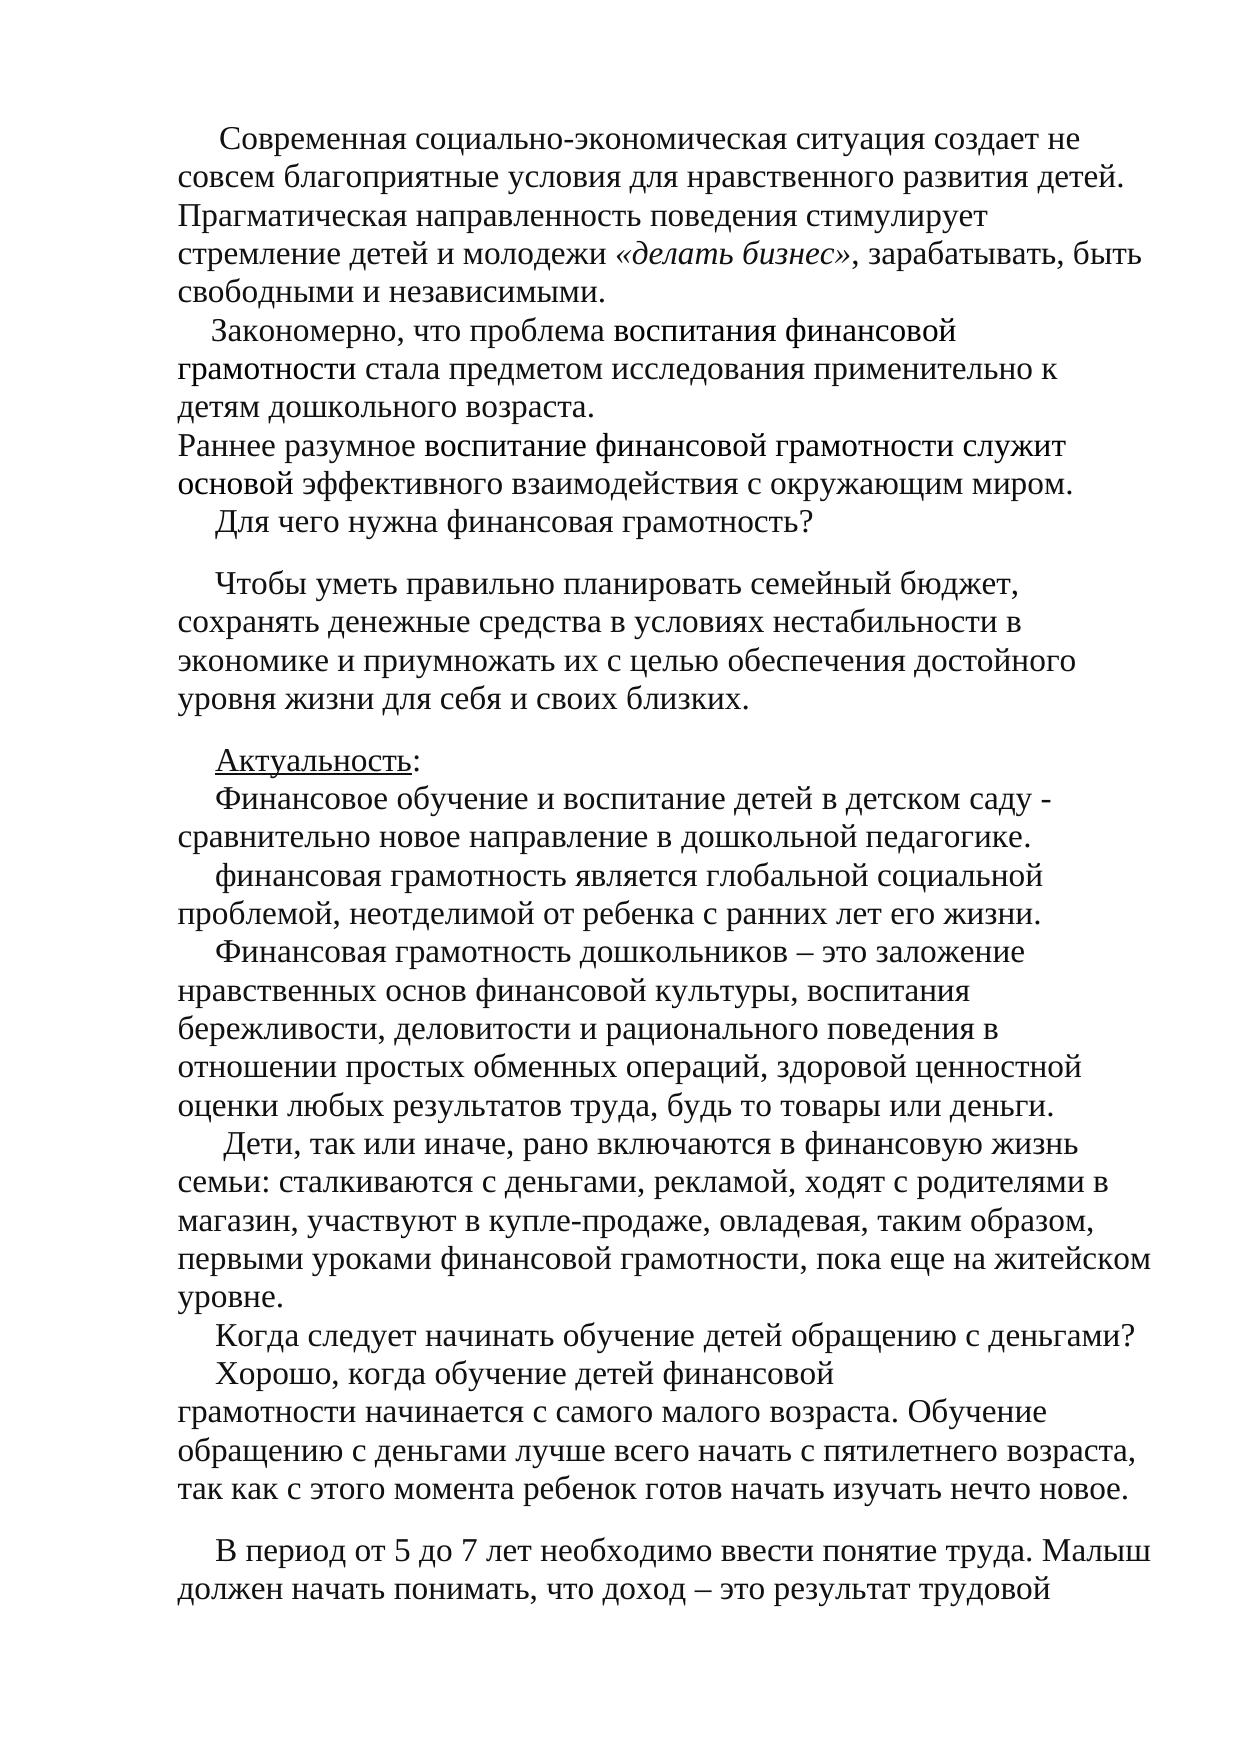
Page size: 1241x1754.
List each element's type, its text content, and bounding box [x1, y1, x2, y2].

text Финансовое обучение и воспитание детей в детском саду - сравнительно новое направление в дошкольной педагогике. [177, 778, 1152, 855]
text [177, 1530, 1152, 1607]
text финансовая грамотность является глобальной социальной проблемой, неотделимой от ребенка с ранних лет его жизни. [177, 855, 1152, 932]
text Современная социально-экономическая ситуация создает не совсем благоприятные условия для нравственного развития детей. Прагматическая направленность поведения стимулирует стремление детей и молодежи «делать бизнес», зарабатывать, быть свободными и независимыми. [177, 118, 1152, 310]
text Закономерно, что проблема воспитания финансовой грамотности стала предметом исследования применительно к детям дошкольного возраста. [177, 310, 1152, 425]
text Чтобы уметь правильно планировать семейный бюджет, сохранять денежные средства в условиях нестабильности в экономике и приумножать их с целью обеспечения достойного уровня жизни для себя и своих близких. [177, 563, 1152, 717]
text Для чего нужна финансовая грамотность? [177, 501, 1152, 540]
text Раннее разумное воспитание финансовой грамотности служит основой эффективного взаимодействия с окружающим миром. [177, 425, 1152, 501]
text Финансовая грамотность дошкольников – это заложение нравственных основ финансовой культуры, воспитания бережливости, деловитости и рационального поведения в отношении простых обменных операций, здоровой ценностной оценки любых результатов труда, будь то товары или деньги. [177, 932, 1152, 1123]
text Когда следует начинать обучение детей обращению с деньгами? [177, 1315, 1152, 1353]
text Дети, так или иначе, рано включаются в финансовую жизнь семьи: сталкиваются с деньгами, рекламой, ходят с родителями в магазин, участвуют в купле-продаже, овладевая, таким образом, первыми уроками финансовой грамотности, пока еще на житейском уровне. [177, 1123, 1152, 1315]
text Хорошо, когда обучение детей финансовой грамотности начинается с самого малого возраста. Обучение обращению с деньгами лучше всего начать с пятилетнего возраста, так как с этого момента ребенок готов начать изучать нечто новое. [177, 1353, 1152, 1507]
text Актуальность: [177, 740, 1152, 778]
